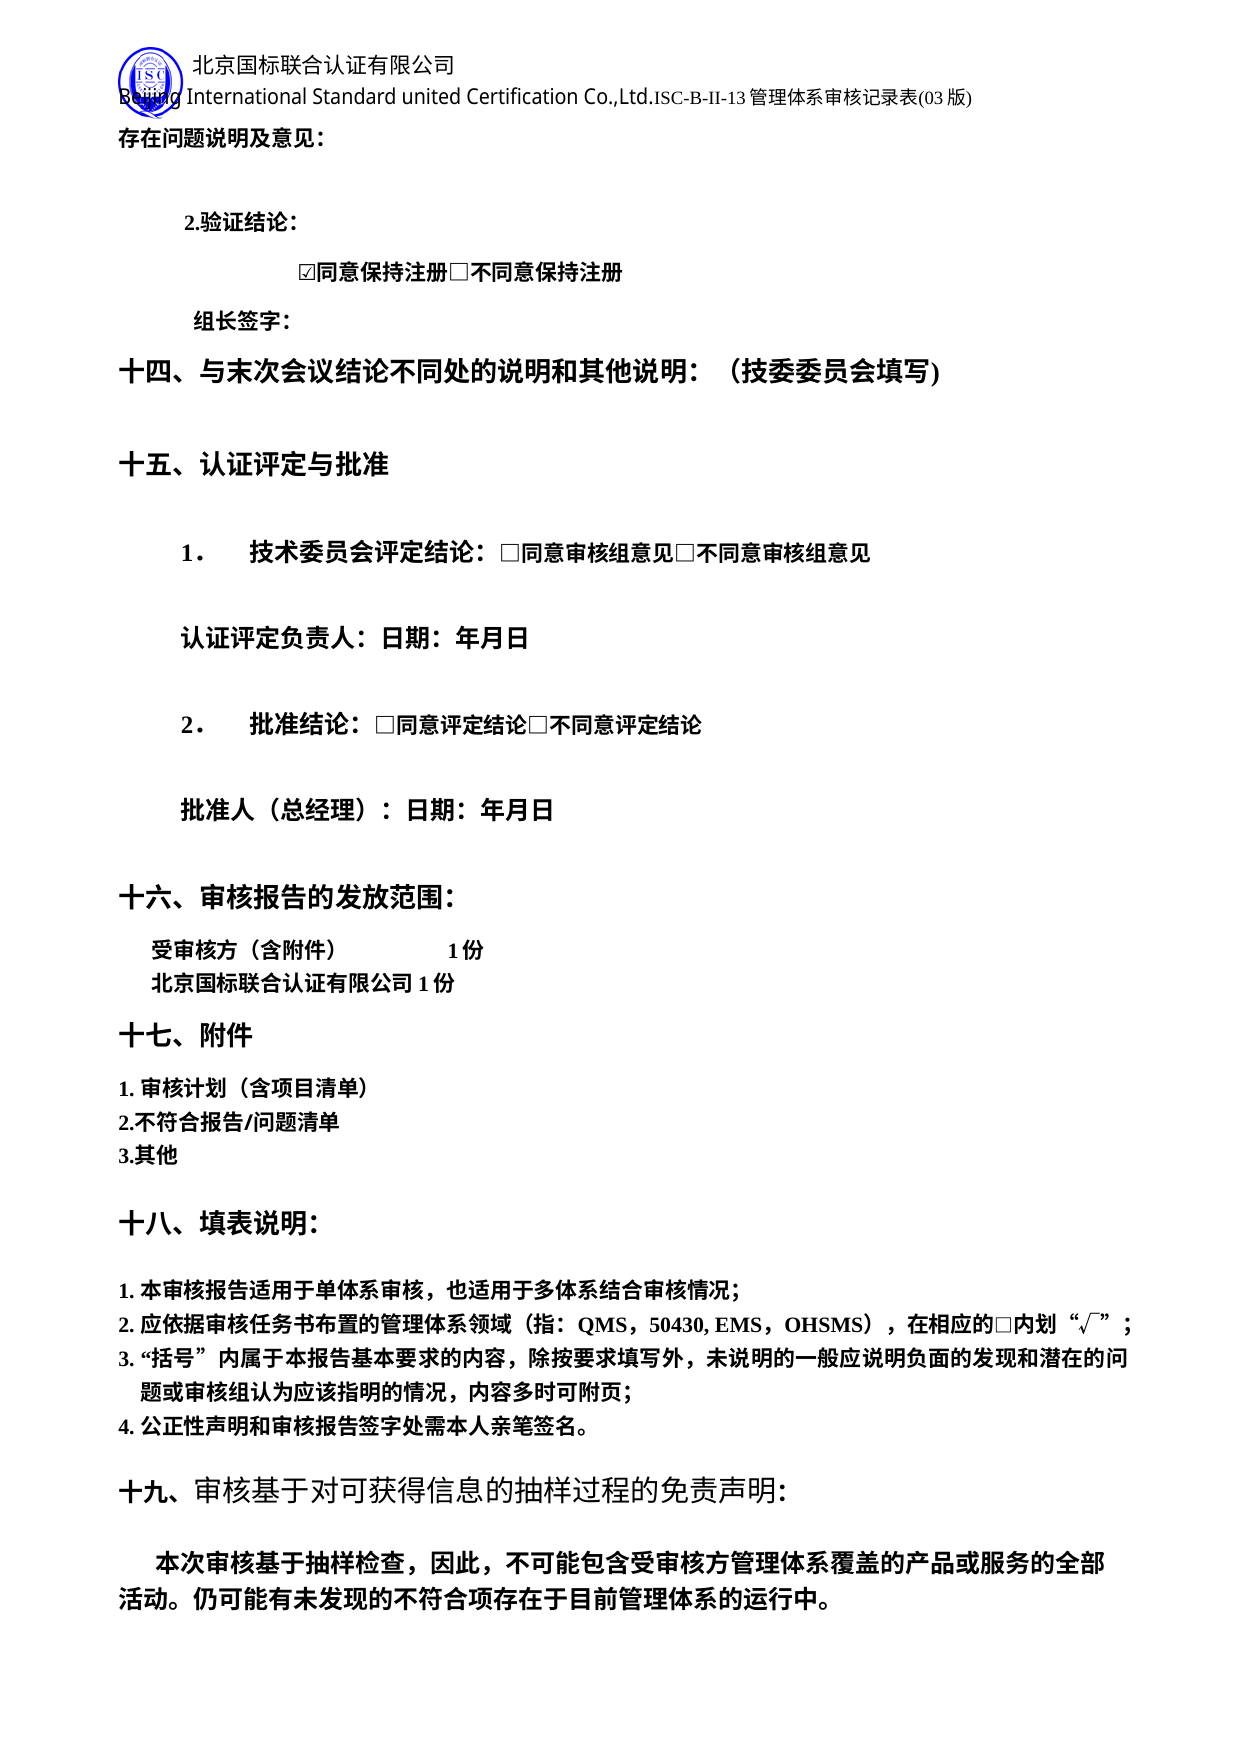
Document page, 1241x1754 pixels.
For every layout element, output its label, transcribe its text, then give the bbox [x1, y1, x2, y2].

text 认证评定负责人：日期：年月日 [181, 602, 1128, 670]
text 3.其他 [118, 1137, 1128, 1171]
text 十八、填表说明： [118, 1187, 1128, 1255]
text 批准人（总经理）：日期：年月日 [181, 774, 1128, 842]
text ☑同意保持注册□不同意保持注册 [118, 255, 1128, 287]
list 批准结论：□同意评定结论□不同意评定结论 [181, 688, 1128, 756]
text 组长签字： [118, 304, 1128, 336]
text 2. 应依据审核任务书布置的管理体系领域（指：QMS，50430, EMS，OHSMS），在相应的□内划“√”； [118, 1306, 1128, 1340]
text 受审核方（含附件） 1份 [118, 932, 1128, 965]
text 2.不符合报告/问题清单 [118, 1103, 1128, 1137]
text 3. “括号”内属于本报告基本要求的内容，除按要求填写外，未说明的一般应说明负面的发现和潜在的问题或审核组认为应该指明的情况，内容多时可附页； [118, 1340, 1128, 1408]
text 十七、附件 [118, 1015, 1128, 1053]
picture [118, 47, 186, 119]
text 存在问题说明及意见： [118, 119, 1128, 153]
text 十九、审核基于对可获得信息的抽样过程的免责声明： [118, 1467, 1128, 1510]
text 1. 审核计划（含项目清单） [118, 1070, 1128, 1103]
text 十四、与末次会议结论不同处的说明和其他说明：（技委委员会填写) [118, 336, 1128, 403]
text 本次审核基于抽样检查，因此，不可能包含受审核方管理体系覆盖的产品或服务的全部活动。仍可能有未发现的不符合项存在于目前管理体系的运行中。 [118, 1544, 1128, 1616]
list 技术委员会评定结论：□同意审核组意见□不同意审核组意见 [181, 516, 1128, 584]
text 十五、认证评定与批准 [118, 429, 1128, 497]
text 4. 公正性声明和审核报告签字处需本人亲笔签名。 [118, 1408, 1128, 1442]
text 1. 本审核报告适用于单体系审核，也适用于多体系结合审核情况； [118, 1272, 1128, 1306]
text 2.验证结论： [118, 204, 1128, 238]
text 十六、审核报告的发放范围： [118, 877, 1128, 915]
text 北京国标联合认证有限公司1份 [118, 965, 1128, 998]
